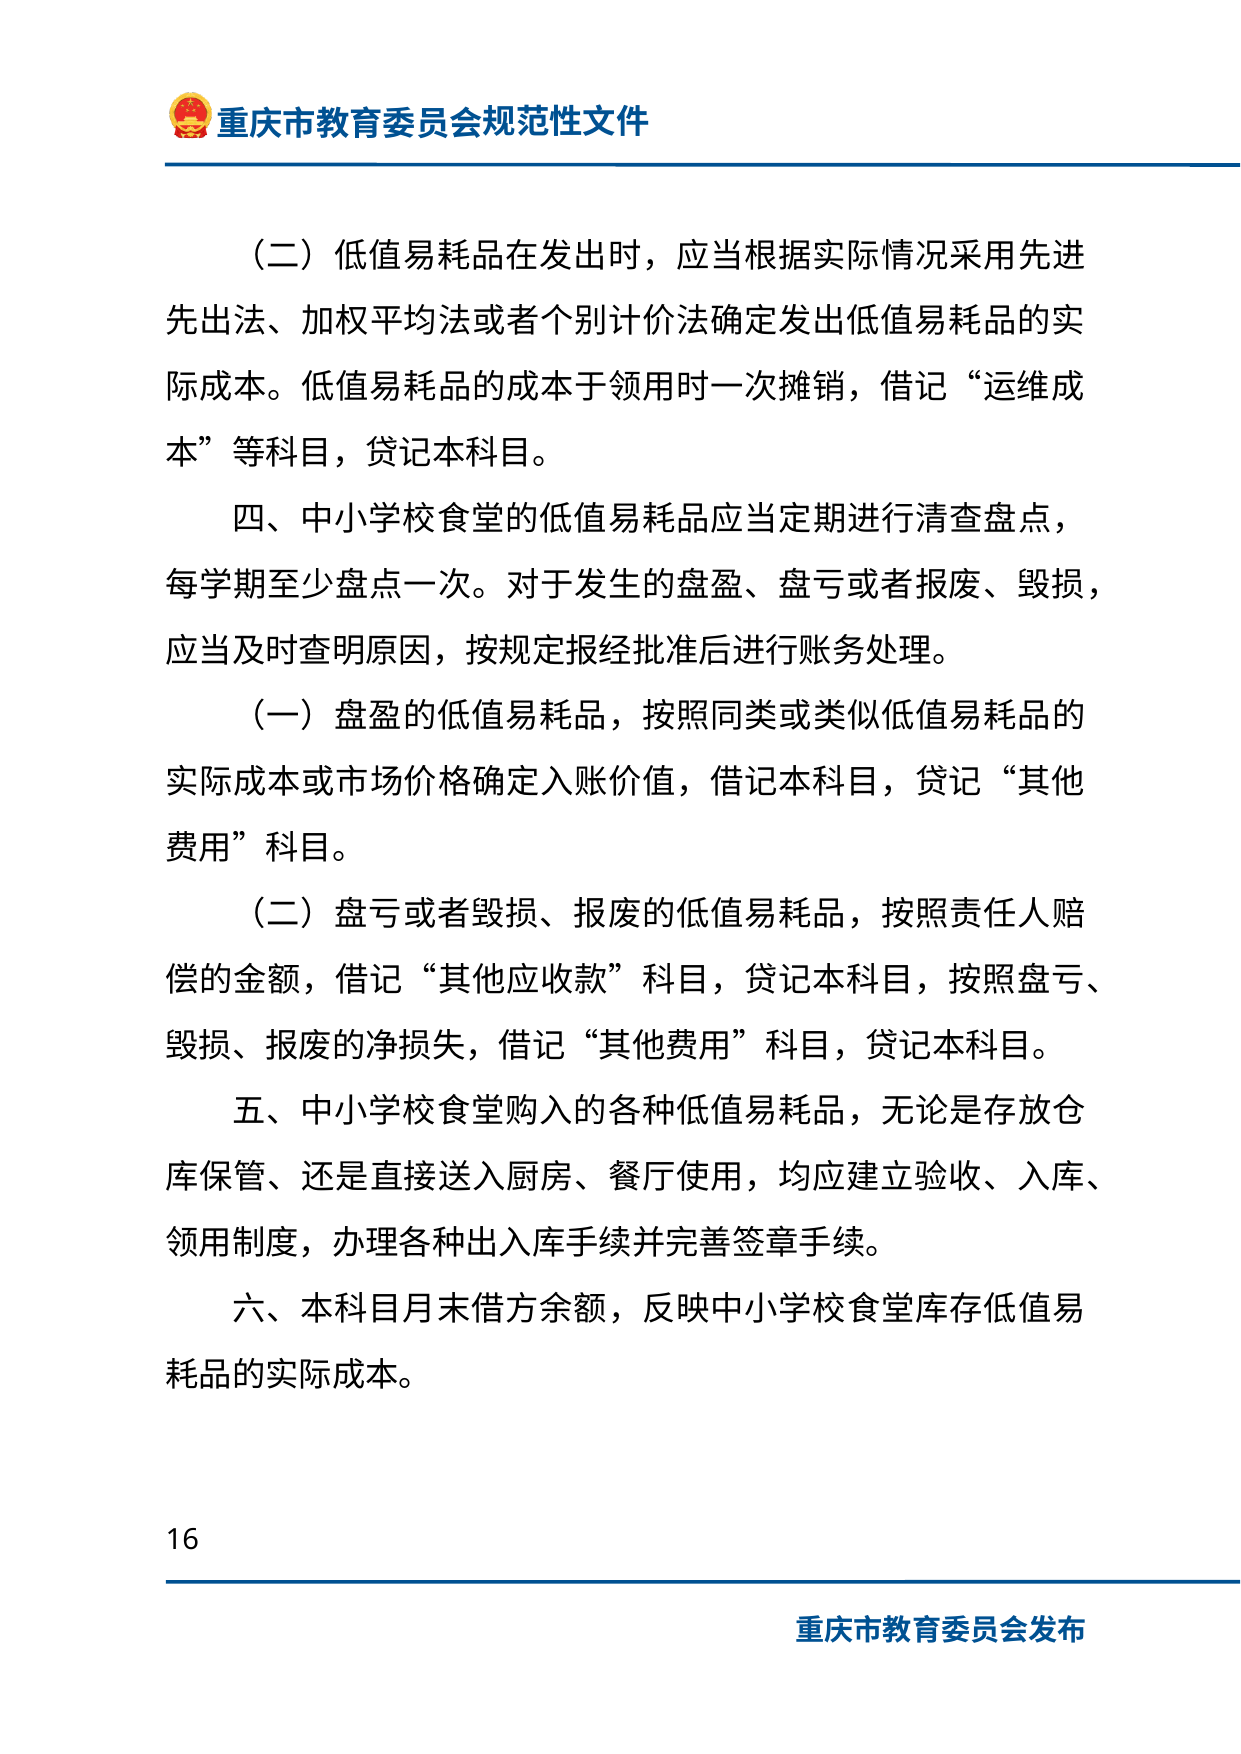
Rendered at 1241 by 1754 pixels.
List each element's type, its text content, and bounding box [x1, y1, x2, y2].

text 六、本科目月末借方余额，反映中小学校食堂库存低值易耗品的实际成本。 [165, 1273, 1087, 1404]
text 五、中小学校食堂购入的各种低值易耗品，无论是存放仓库保管、还是直接送入厨房、餐厅使用，均应建立验收、入库、领用制度，办理各种出入库手续并完善签章手续。 [165, 1075, 1087, 1273]
text （二）盘亏或者毁损、报废的低值易耗品，按照责任人赔偿的金额，借记“其他应收款”科目，贷记本科目，按照盘亏、毁损、报废的净损失，借记“其他费用”科目，贷记本科目。 [165, 878, 1087, 1075]
text 四、中小学校食堂的低值易耗品应当定期进行清查盘点，每学期至少盘点一次。对于发生的盘盈、盘亏或者报废、毁损，应当及时查明原因，按规定报经批准后进行账务处理。 [165, 483, 1087, 680]
text （二）低值易耗品在发出时，应当根据实际情况采用先进先出法、加权平均法或者个别计价法确定发出低值易耗品的实际成本。低值易耗品的成本于领用时一次摊销，借记“运维成本”等科目，贷记本科目。 [165, 219, 1087, 483]
picture [165, 90, 216, 142]
text （一）盘盈的低值易耗品，按照同类或类似低值易耗品的实际成本或市场价格确定入账价值，借记本科目，贷记“其他费用”科目。 [165, 680, 1087, 878]
